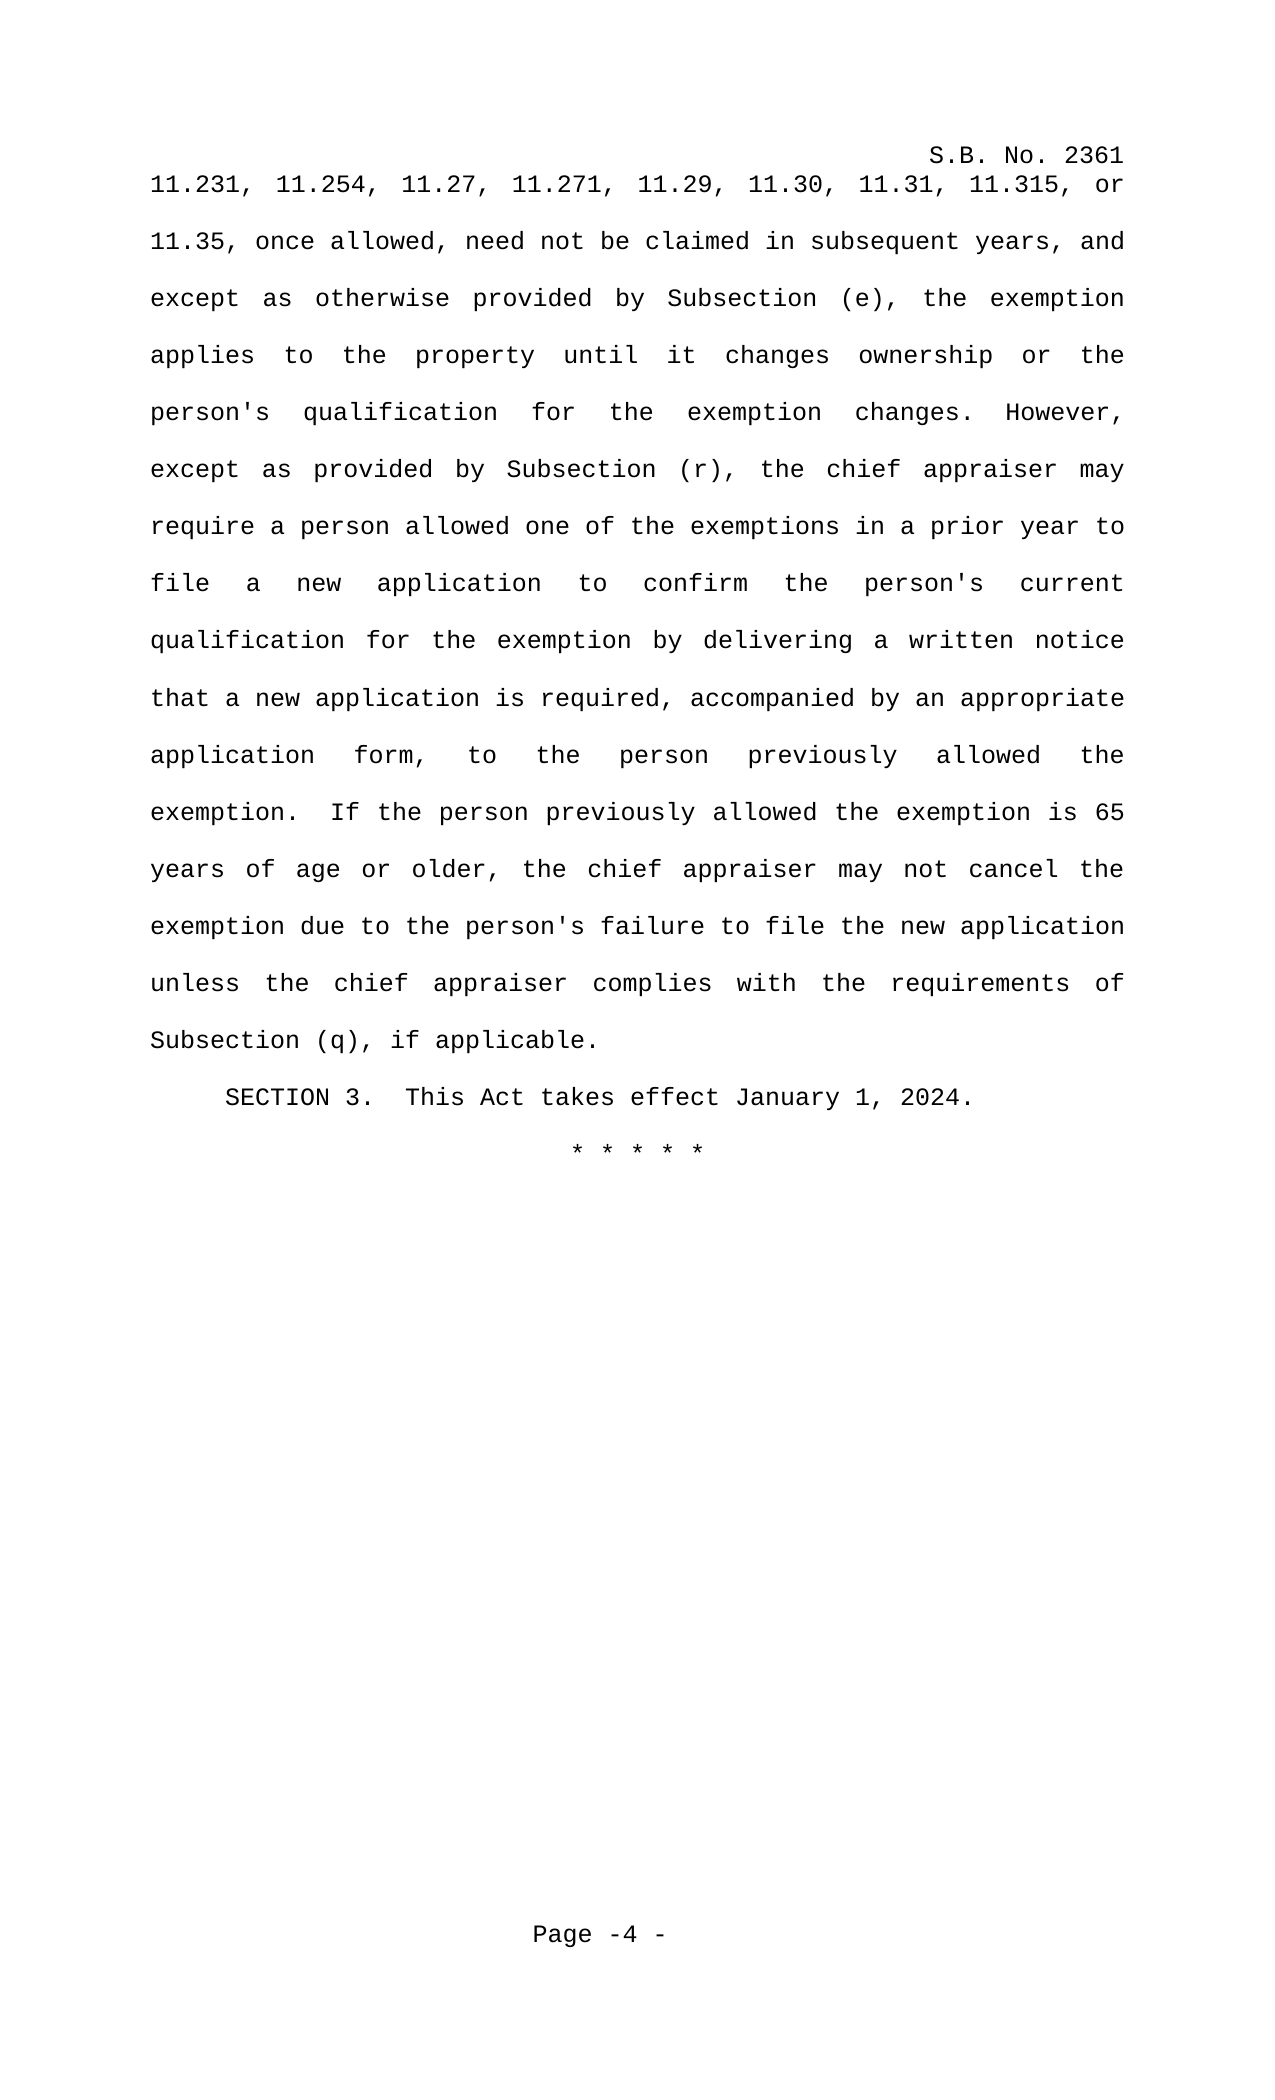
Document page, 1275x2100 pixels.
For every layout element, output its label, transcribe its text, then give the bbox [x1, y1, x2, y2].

text * * * * * [150, 1142, 1125, 1170]
text SECTION 3. This Act takes effect January 1, 2024. [150, 1084, 1125, 1113]
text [150, 171, 1125, 1056]
